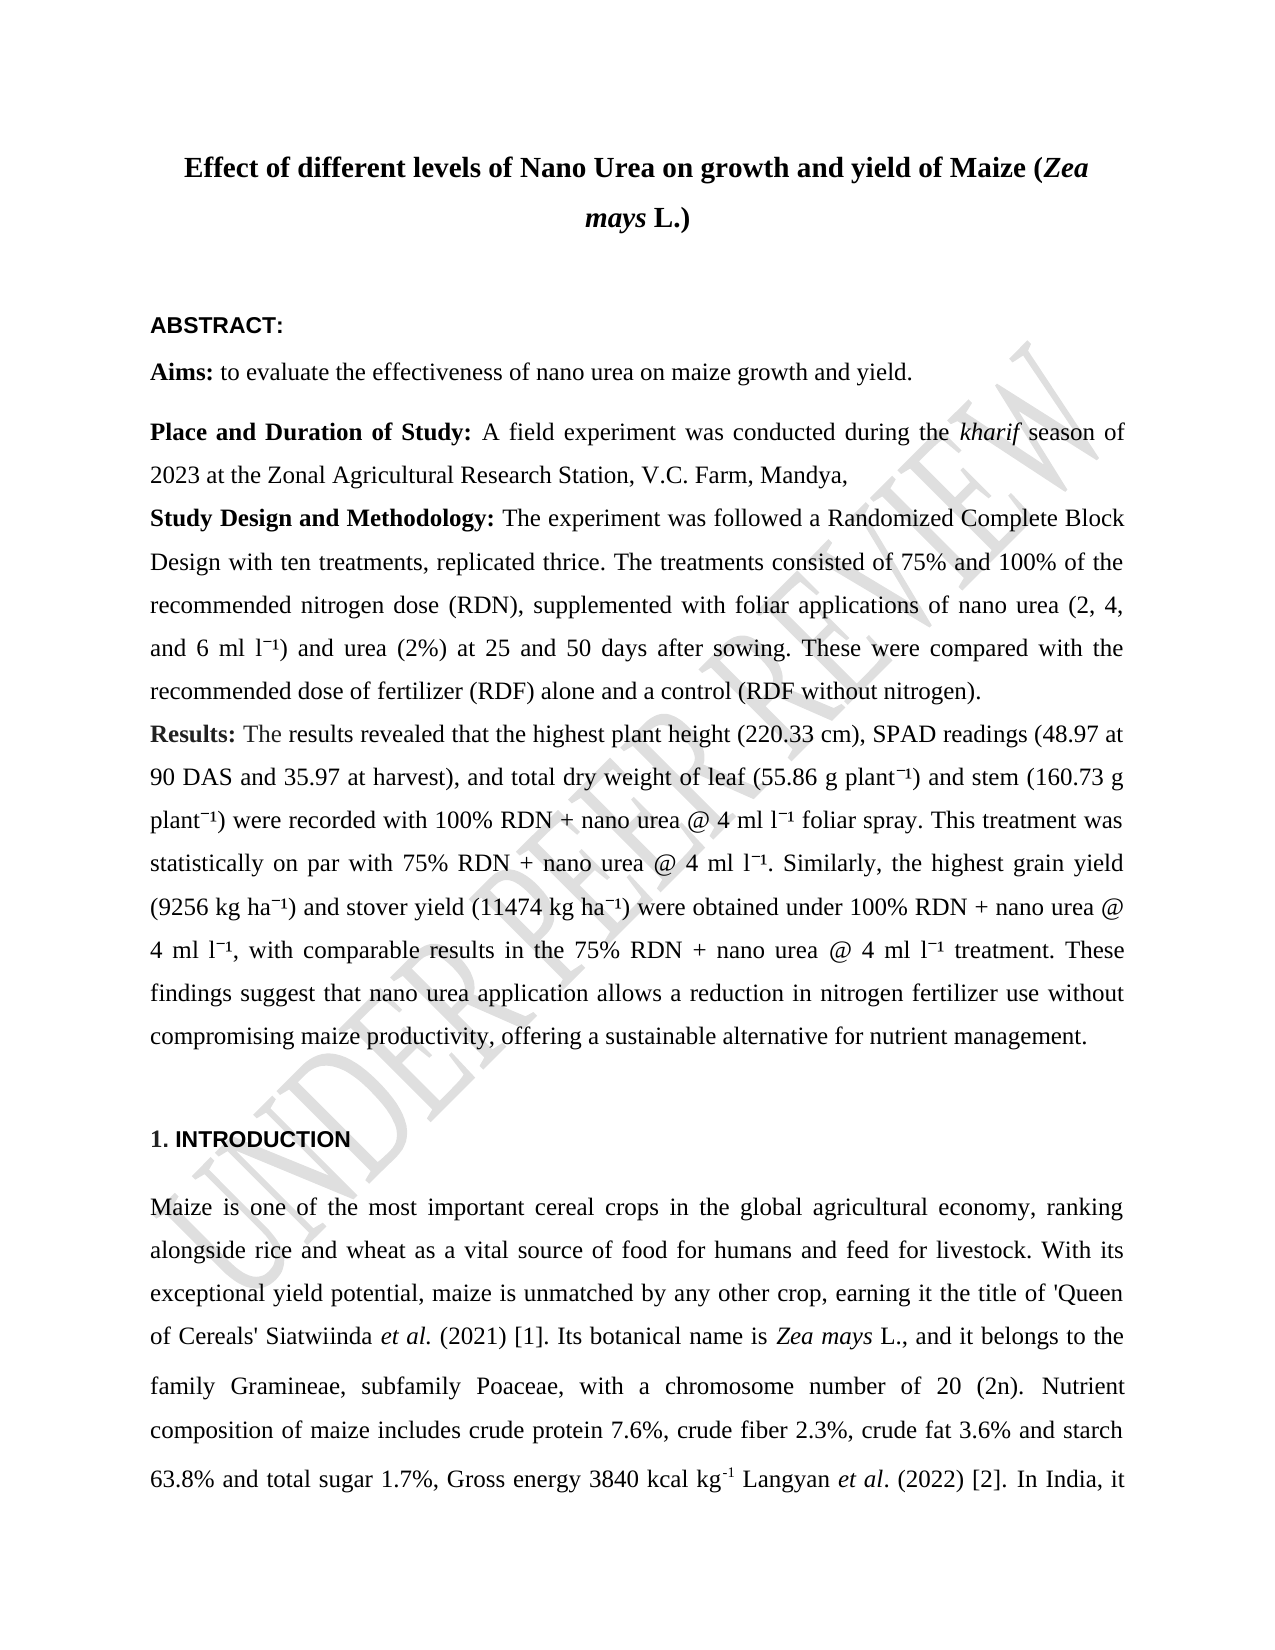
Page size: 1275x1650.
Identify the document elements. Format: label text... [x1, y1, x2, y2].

text Study Design and Methodology: The experiment was followed a Randomized Complete Block Design with ten treatments, replicated thrice. The treatments consisted of 75% and 100% of the recommended nitrogen dose (RDN), supplemented with foliar applications of nano urea (2, 4, and 6 ml l⁻¹) and urea (2%) at 25 and 50 days after sowing. These were compared with the recommended dose of fertilizer (RDF) alone and a control (RDF without nitrogen). [150, 503, 1125, 705]
text 1. INTRODUCTION [150, 1124, 1125, 1153]
text Aims: to evaluate the effectiveness of nano urea on maize growth and yield. [150, 357, 1125, 386]
text ABSTRACT: [150, 312, 1125, 339]
text Results: The results revealed that the highest plant height (220.33 cm), SPAD readings (48.97 at 90 DAS and 35.97 at harvest), and total dry weight of leaf (55.86 g plant⁻¹) and stem (160.73 g plant⁻¹) were recorded with 100% RDN + nano urea @ 4 ml l⁻¹ foliar spray. This treatment was statistically on par with 75% RDN + nano urea @ 4 ml l⁻¹. Similarly, the highest grain yield (9256 kg ha⁻¹) and stover yield (11474 kg ha⁻¹) were obtained under 100% RDN + nano urea @ 4 ml l⁻¹, with comparable results in the 75% RDN + nano urea @ 4 ml l⁻¹ treatment. These findings suggest that nano urea application allows a reduction in nitrogen fertilizer use without compromising maize productivity, offering a sustainable alternative for nutrient management. [150, 719, 1125, 1050]
text Effect of different levels of Nano Urea on growth and yield of Maize (Zea mays L.) [150, 150, 1125, 234]
text Place and Duration of Study: A field experiment was conducted during the kharif season of 2023 at the Zonal Agricultural Research Station, V.C. Farm, Mandya, [150, 417, 1125, 489]
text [150, 1192, 1125, 1494]
